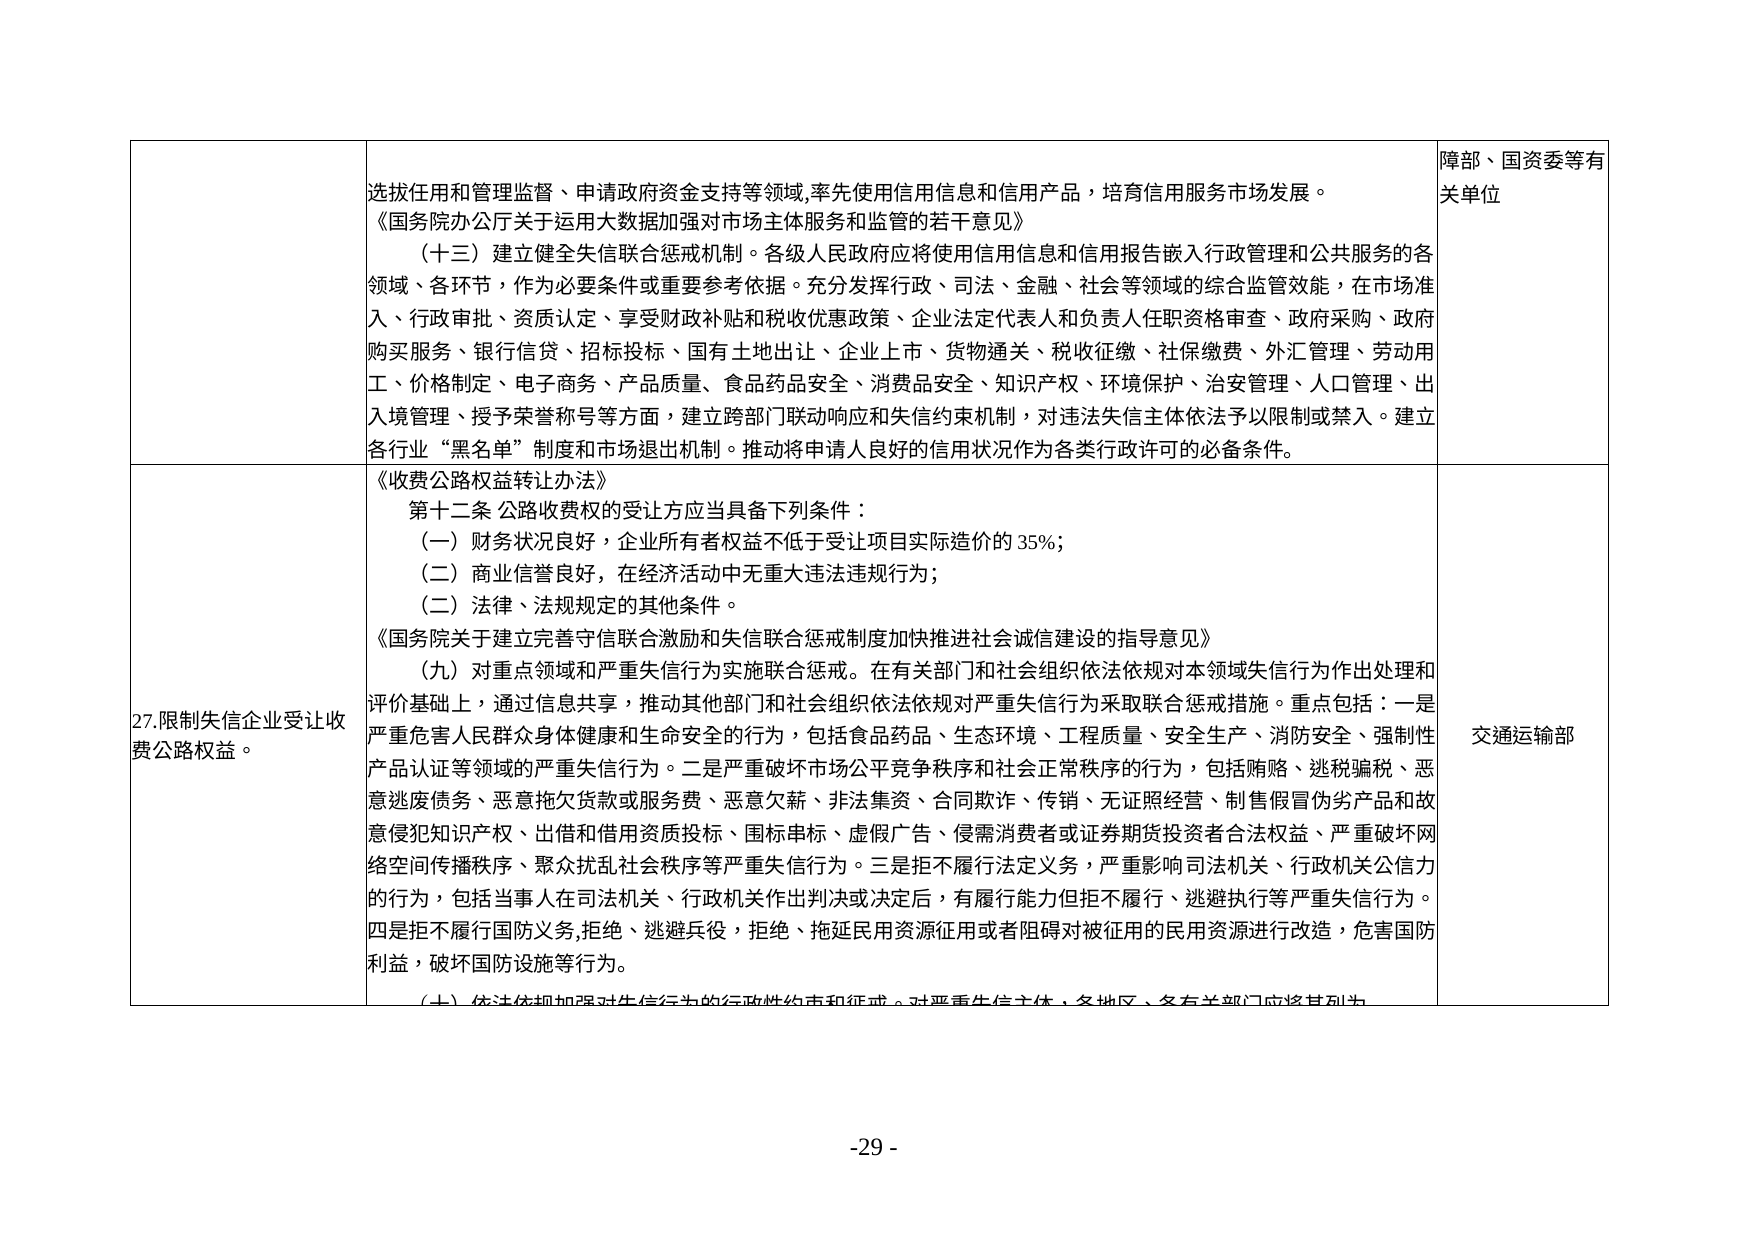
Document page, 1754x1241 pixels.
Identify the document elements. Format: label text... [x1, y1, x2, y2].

table_header [131, 141, 366, 463]
table_cell 27.限制失信企业受让收费公路权益。 [131, 465, 366, 1005]
table_header 障部、国资委等有关单位 [1438, 141, 1608, 463]
table_cell 《收费公路权益转让办法》 第十二条 公路收费权的受让方应当具备下列条件： （一）财务状况良好，企业所有者权益不低于受让项目实际造价的35%； （二）商业信誉良好，在经济活动中无重大违法违规行为； （二）法律、法规规定的其他条件。 《国务院关于建立完善守信联合激励和失信联合惩戒制度加快推进社会诚信建设的指导意见》 （九）对重点领域和严重失信行为实施联合惩戒。在有关部门和社会组织依法依规对本领域失信行为作出处理和评价基础上，通过信息共享，推动其他部门和社会组织依法依规对严重失信行为釆取联合惩戒措施。重点包括：一是严重危害人民群众身体健康和生命安全的行为，包括食品药品、生态环境、工程质量、安全生产、消防安全、强制性产品认证等领域的严重失信行为。二是严重破坏市场公平竞争秩序和社会正常秩序的行为，包括贿赂、逃税骗税、恶意逃废债务、恶意拖欠货款或服务费、恶意欠薪、非法集资、合同欺诈、传销、无证照经营、制售假冒伪劣产品和故意侵犯知识产权、岀借和借用资质投标、围标串标、虚假广告、侵需消费者或证券期货投资者合法权益、严重破坏网络空间传播秩序、聚众扰乱社会秩序等严重失信行为。三是拒不履行法定义务，严重影响司法机关、行政机关公信力的行为，包括当事人在司法机关、行政机关作岀判决或决定后，有履行能力但拒不履行、逃避执行等严重失信行为。四是拒不履行国防义务,拒绝、逃避兵役，拒绝、拖延民用资源征用或者阻碍对被征用的民用资源进行改造，危害国防利益，破坏国防设施等行为。 （十）依法依规加强对失信行为的行政性约束和惩戒。对严重失信主体，各地区、各有关部门应将其列为 [367, 465, 1437, 1005]
table_cell 交通运输部 [1438, 465, 1608, 1005]
table_header 选拔任用和管理监督、申请政府资金支持等领域,率先使用信用信息和信用产品，培育信用服务市场发展。 《国务院办公厅关于运用大数据加强对市场主体服务和监管的若干意见》 （十三）建立健全失信联合惩戒机制。各级人民政府应将使用信用信息和信用报告嵌入行政管理和公共服务的各领域、各环节，作为必要条件或重要参考依据。充分发挥行政、司法、金融、社会等领域的综合监管效能，在市场准入、行政审批、资质认定、享受财政补贴和税收优惠政策、企业法定代表人和负责人任职资格审查、政府采购、政府购买服务、银行信贷、招标投标、国有土地出让、企业上市、货物通关、税收征缴、社保缴费、外汇管理、劳动用工、价格制定、电子商务、产品质量、食品药品安全、消费品安全、知识产权、环境保护、治安管理、人口管理、出入境管理、授予荣誉称号等方面，建立跨部门联动响应和失信约束机制，对违法失信主体依法予以限制或禁入。建立各行业“黑名单”制度和市场退岀机制。推动将申请人良好的信用状况作为各类行政许可的必备条件。 [367, 141, 1437, 463]
